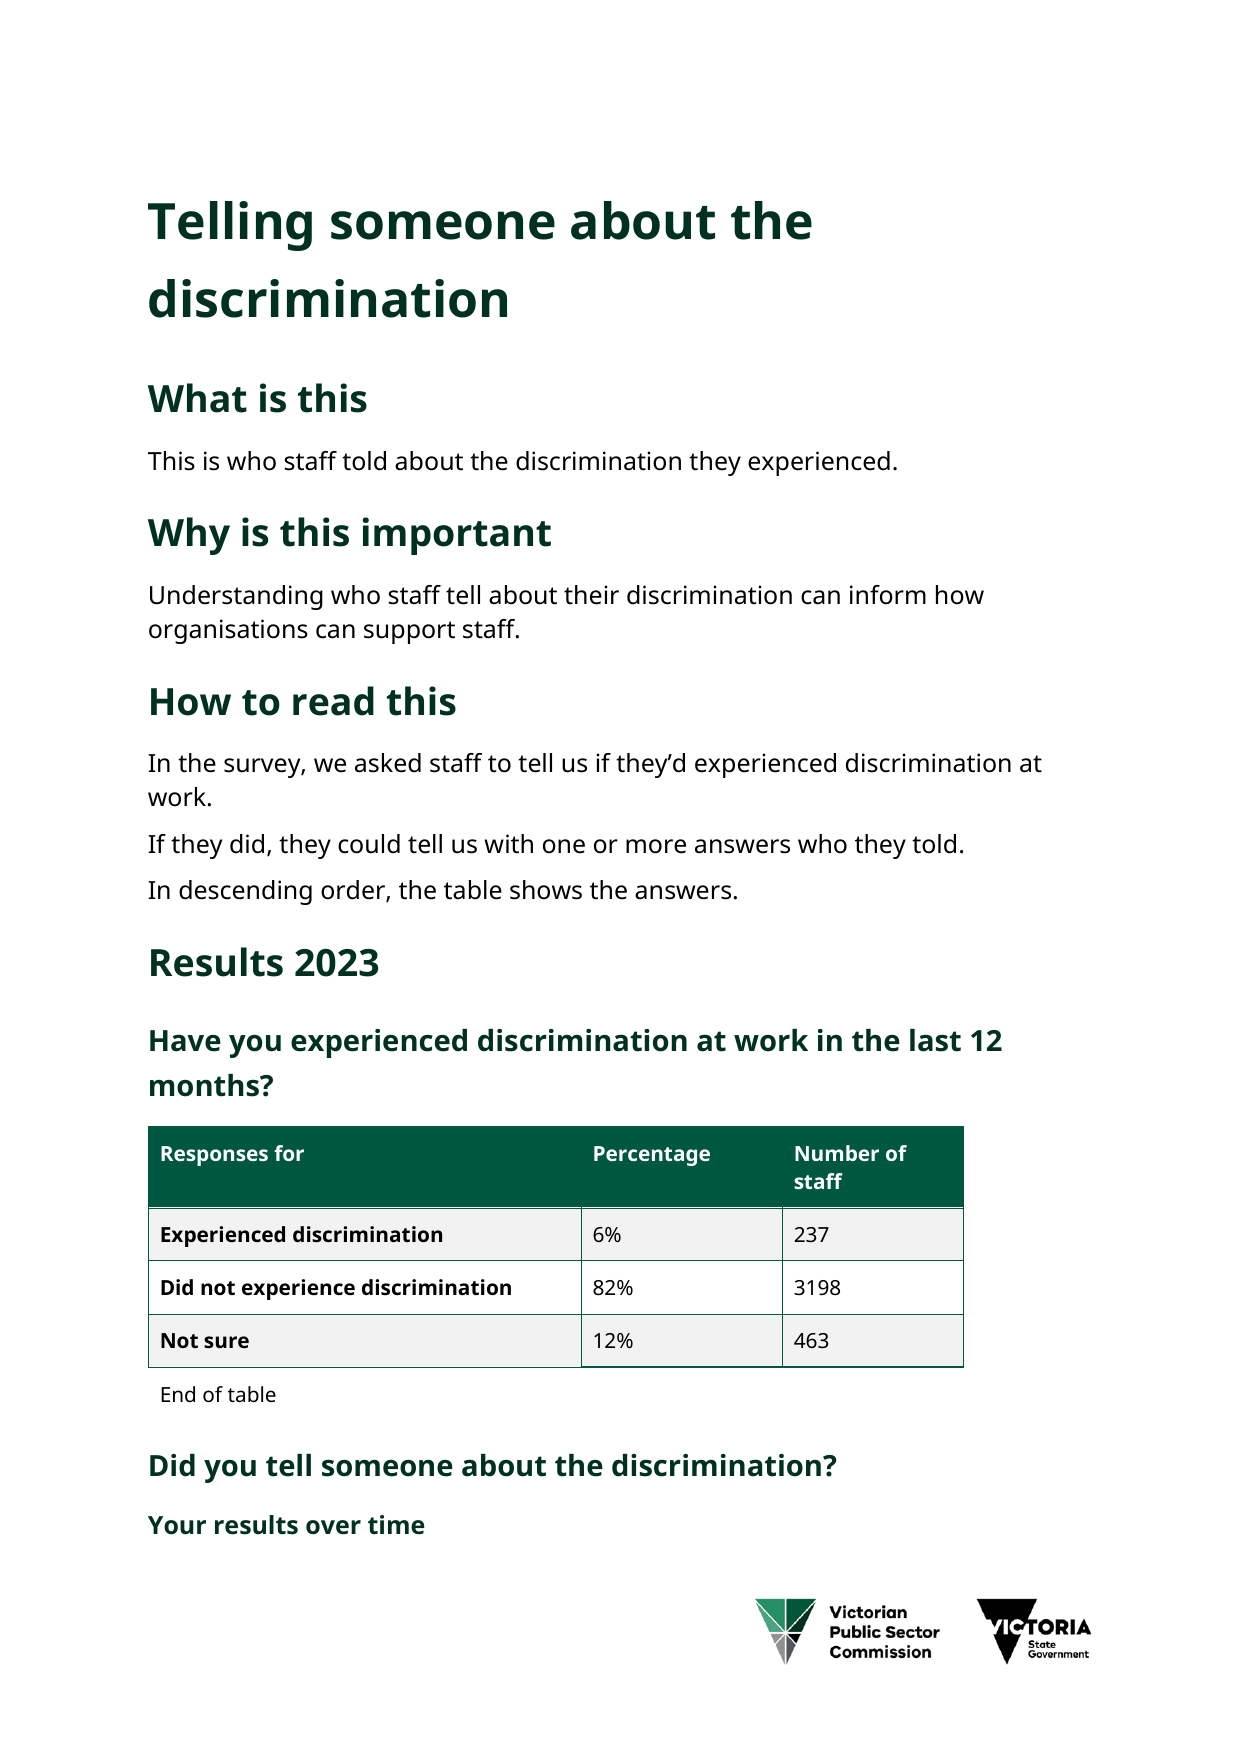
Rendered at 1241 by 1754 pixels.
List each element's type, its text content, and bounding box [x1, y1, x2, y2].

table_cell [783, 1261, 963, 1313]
subtitle Have you experienced discrimination at work in the last 12 months? [148, 1020, 1092, 1105]
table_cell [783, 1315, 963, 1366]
text This is who staff told about the discrimination they experienced. [148, 443, 1092, 477]
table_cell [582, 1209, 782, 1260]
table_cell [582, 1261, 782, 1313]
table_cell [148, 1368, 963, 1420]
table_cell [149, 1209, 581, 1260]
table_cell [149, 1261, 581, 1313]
subtitle How to read this [148, 675, 1092, 726]
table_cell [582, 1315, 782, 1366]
text In the survey, we asked staff to tell us if they’d experienced discrimination at work. [148, 746, 1092, 814]
subtitle Telling someone about the discrimination [148, 186, 1092, 333]
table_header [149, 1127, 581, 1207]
picture [754, 1598, 1093, 1666]
subtitle Did you tell someone about the discrimination? [148, 1445, 1092, 1485]
subtitle Your results over time [148, 1508, 1092, 1542]
subtitle Results 2023 [148, 936, 1092, 987]
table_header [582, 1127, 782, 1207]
subtitle What is this [148, 372, 1092, 423]
subtitle Why is this important [148, 506, 1092, 557]
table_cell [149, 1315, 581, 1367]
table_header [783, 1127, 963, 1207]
text Understanding who staff tell about their discrimination can inform how organisations can support staff. [148, 577, 1092, 646]
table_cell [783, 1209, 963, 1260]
text In descending order, the table shows the answers. [148, 873, 1092, 907]
text If they did, they could tell us with one or more answers who they told. [148, 826, 1092, 861]
